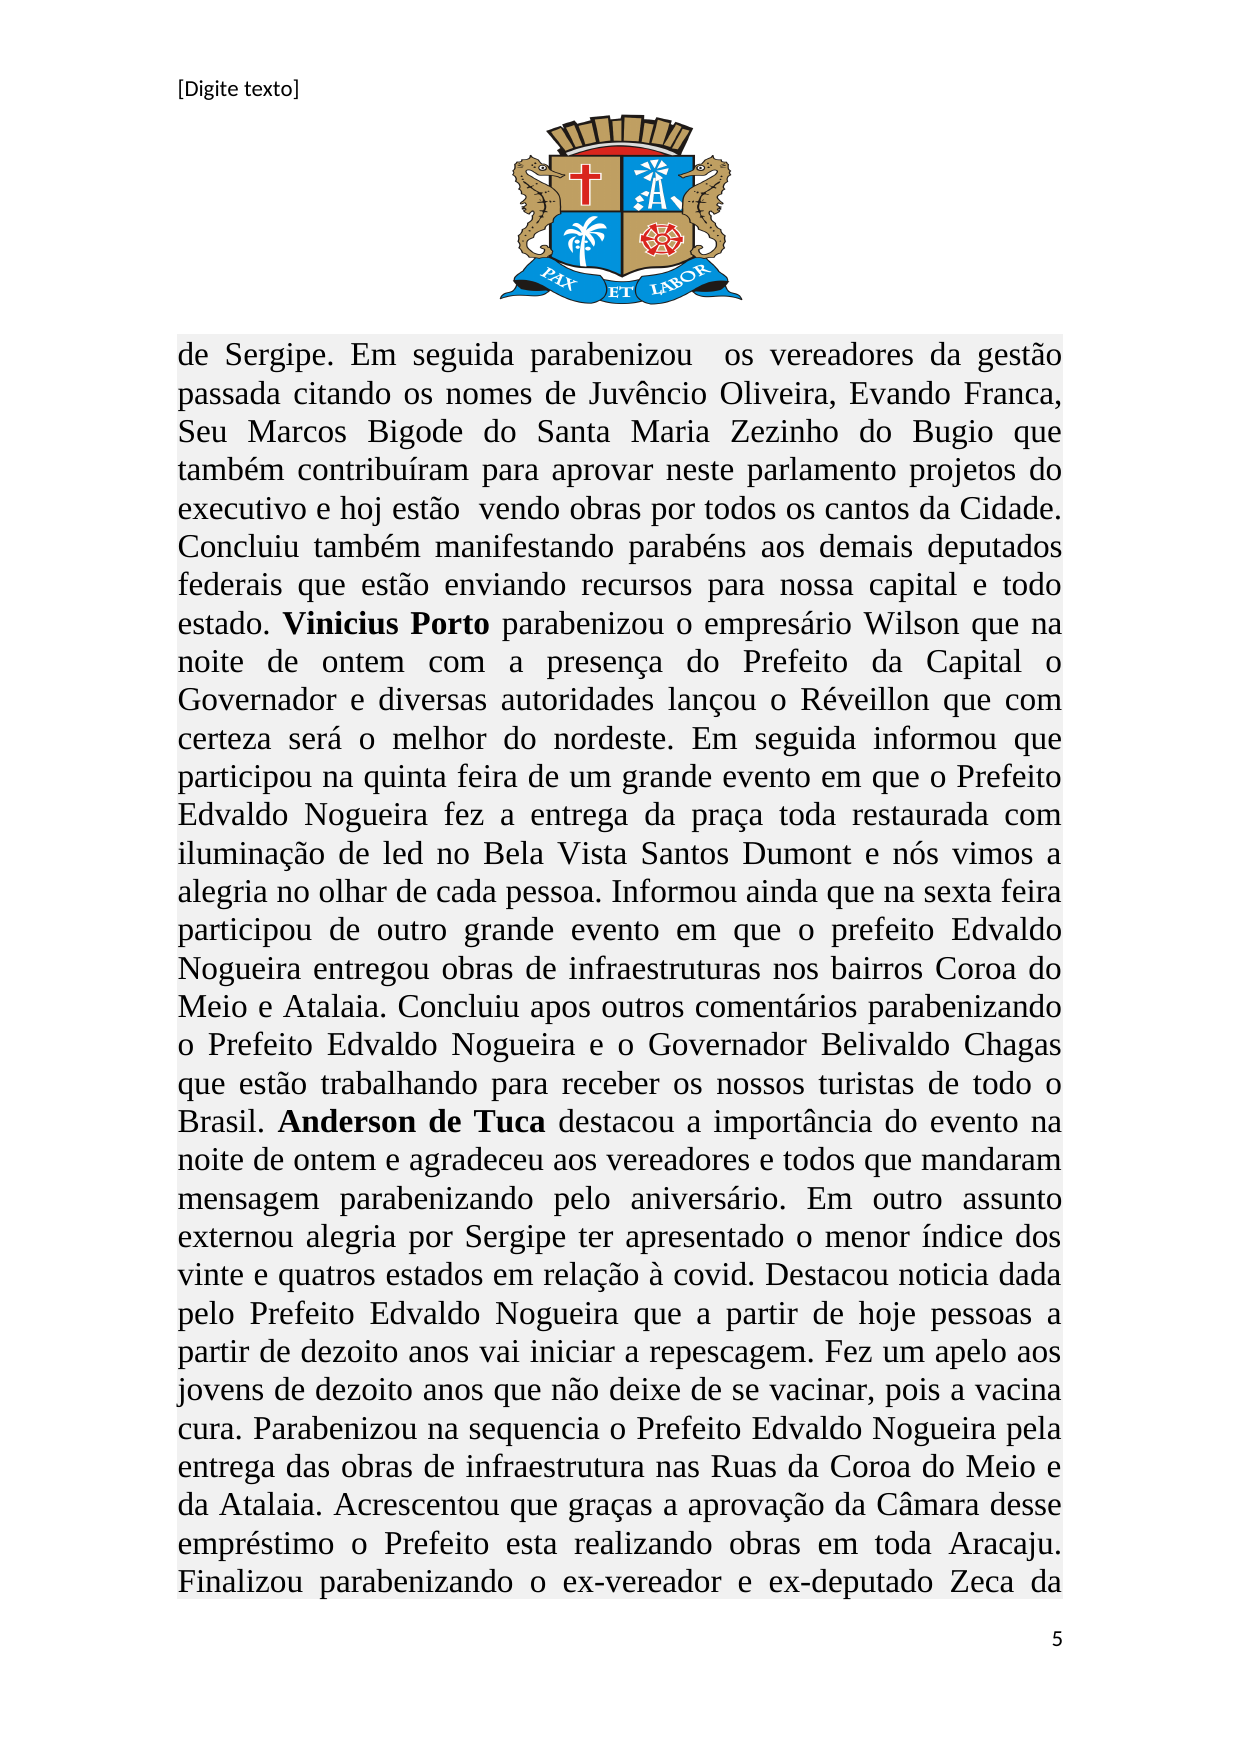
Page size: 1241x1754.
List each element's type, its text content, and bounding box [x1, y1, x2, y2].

picture [488, 101, 753, 335]
